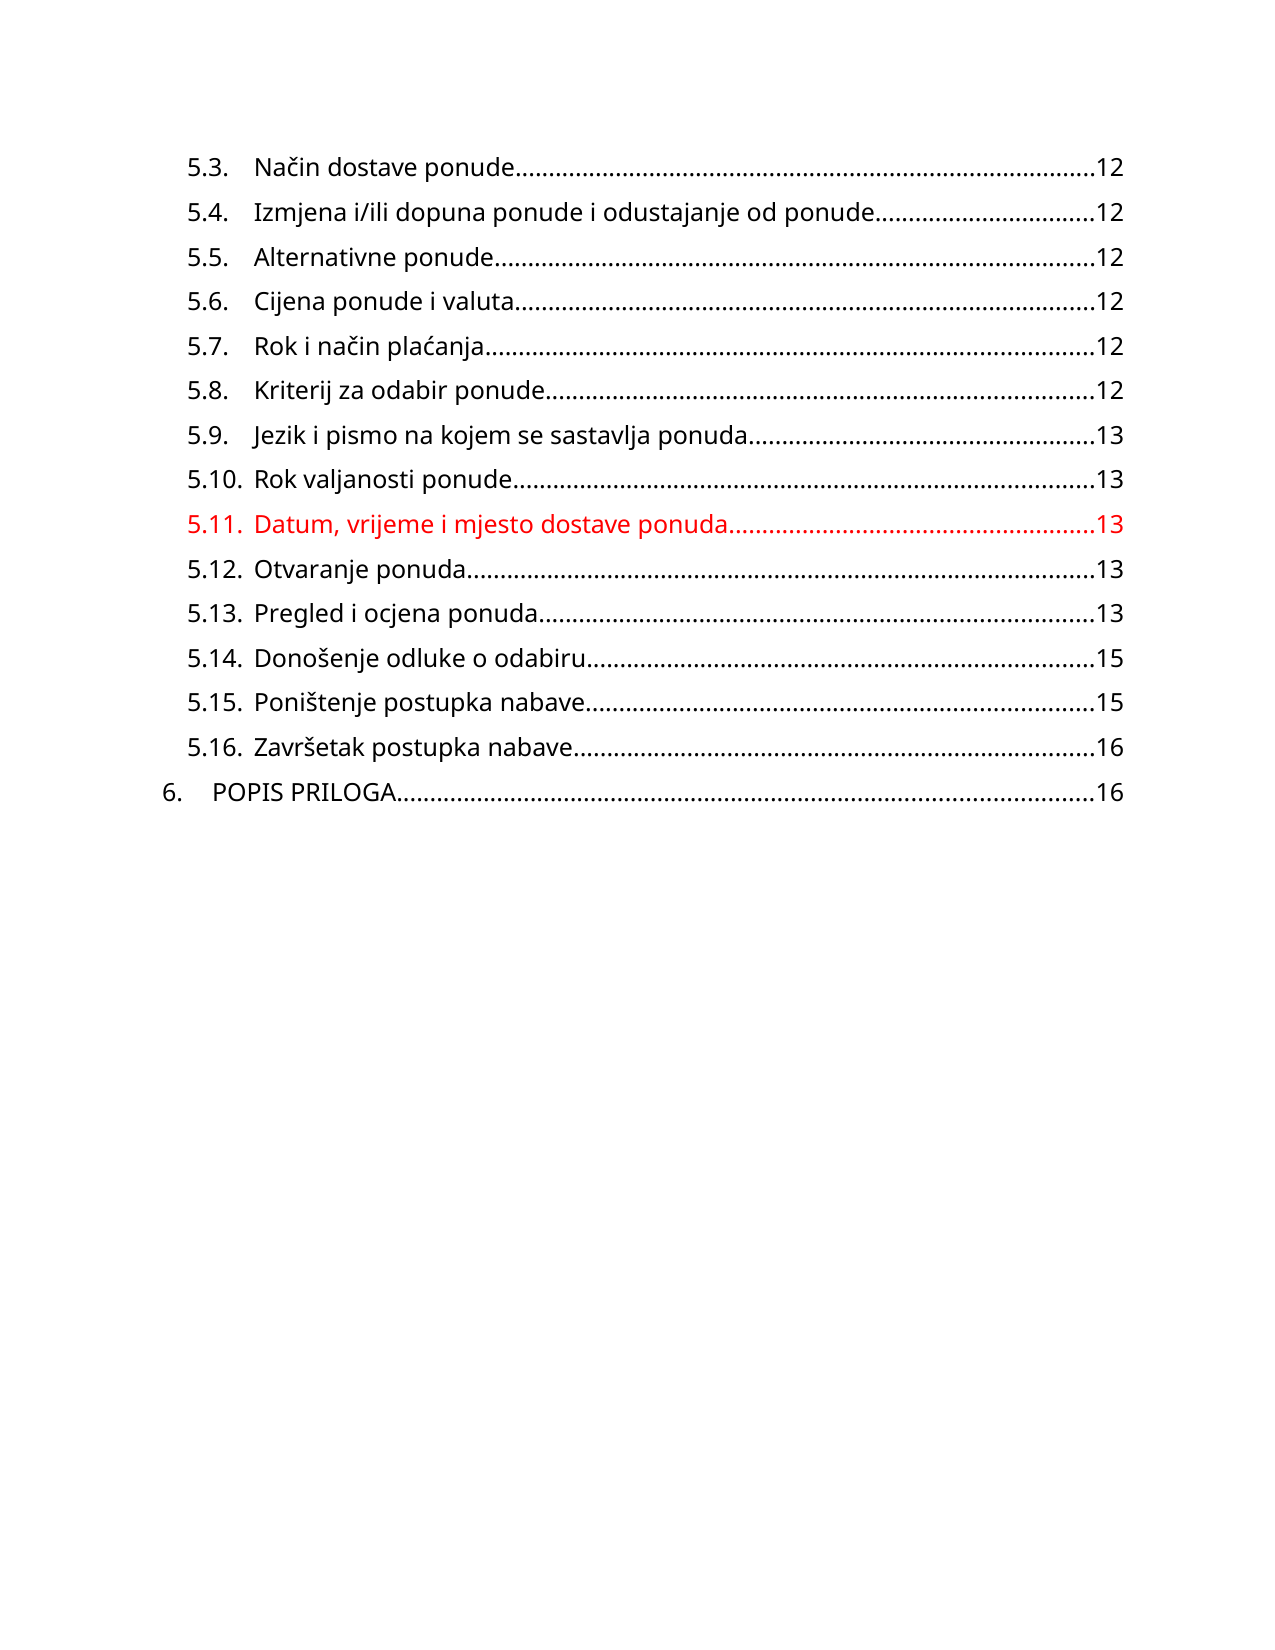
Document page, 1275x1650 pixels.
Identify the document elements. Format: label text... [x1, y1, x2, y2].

text 5.14. Donošenje odluke o odabiru 15 [187, 640, 1125, 674]
text 5.4. Izmjena i/ili dopuna ponude i odustajanje od ponude 12 [187, 194, 1125, 229]
text 5.12. Otvaranje ponuda 13 [187, 551, 1125, 585]
text 5.3. Način dostave ponude 12 [187, 150, 1125, 184]
text 5.9. Jezik i pismo na kojem se sastavlja ponuda 13 [187, 417, 1125, 452]
text 5.10. Rok valjanosti ponude 13 [187, 462, 1125, 496]
text 6. POPIS PRILOGA 16 [162, 774, 1125, 808]
text 5.7. Rok i način plaćanja 12 [187, 328, 1125, 362]
text 5.8. Kriterij za odabir ponude 12 [187, 373, 1125, 407]
text 5.11. Datum, vrijeme i mjesto dostave ponuda 13 [187, 507, 1125, 541]
text 5.6. Cijena ponude i valuta 12 [187, 284, 1125, 318]
text 5.13. Pregled i ocjena ponuda 13 [187, 596, 1125, 630]
text 5.15. Poništenje postupka nabave 15 [187, 685, 1125, 719]
text 5.5. Alternativne ponude 12 [187, 239, 1125, 273]
text 5.16. Završetak postupka nabave 16 [187, 729, 1125, 764]
